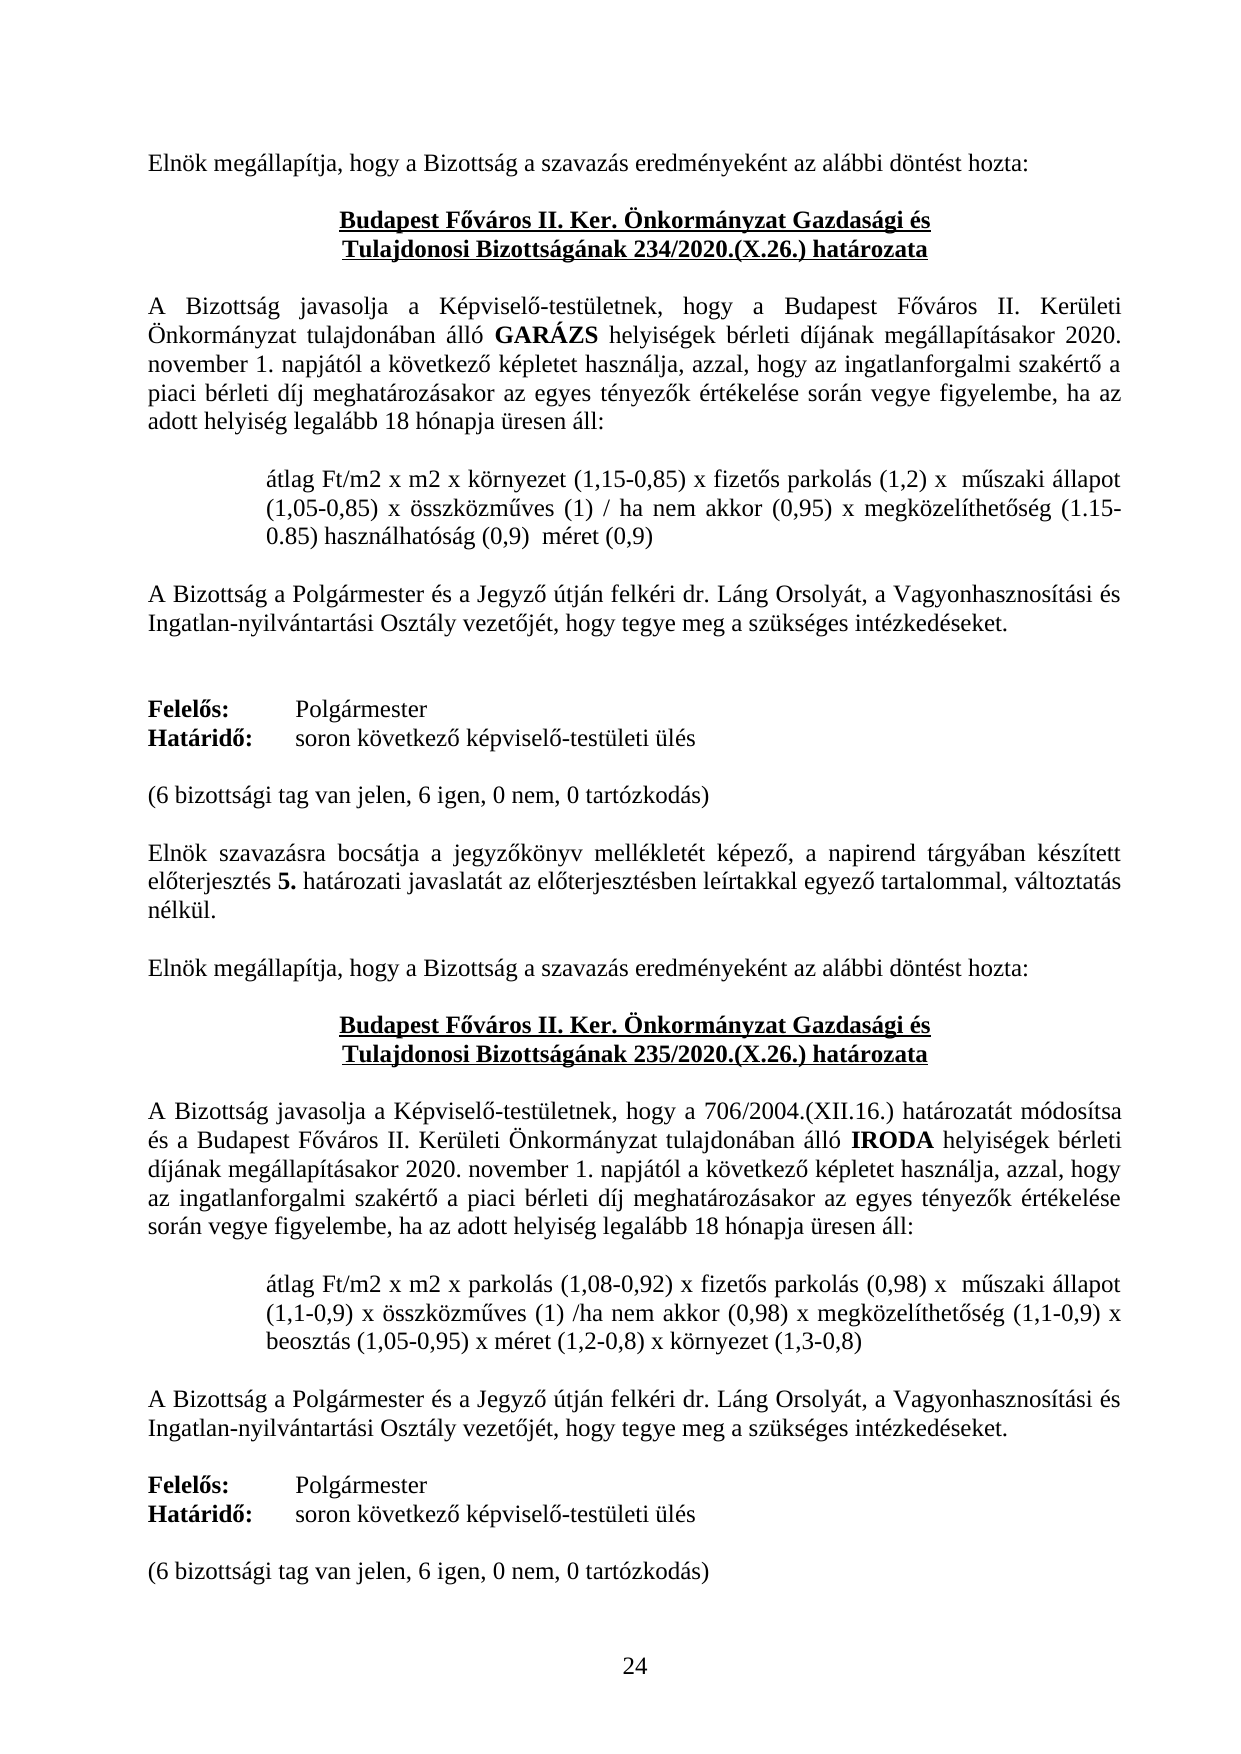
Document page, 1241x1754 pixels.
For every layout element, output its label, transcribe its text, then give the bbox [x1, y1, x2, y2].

text A Bizottság javasolja a Képviselő-testületnek, hogy a 706/2004.(XII.16.) határozatát módosítsa és a Budapest Főváros II. Kerületi Önkormányzat tulajdonában álló IRODA helyiségek bérleti díjának megállapításakor 2020. november 1. napjától a következő képletet használja, azzal, hogy az ingatlanforgalmi szakértő a piaci bérleti díj meghatározásakor az egyes tényezők értékelése során vegye figyelembe, ha az adott helyiség legalább 18 hónapja üresen áll: [148, 1096, 1122, 1240]
text Budapest Főváros II. Ker. Önkormányzat Gazdasági és [148, 205, 1122, 234]
text átlag Ft/m2 x m2 x környezet (1,15-0,85) x fizetős parkolás (1,2) x műszaki állapot (1,05-0,85) x összközműves (1) / ha nem akkor (0,95) x megközelíthetőség (1.15-0.85) használhatóság (0,9) méret (0,9) [266, 464, 1122, 550]
text A Bizottság a Polgármester és a Jegyző útján felkéri dr. Láng Orsolyát, a Vagyonhasznosítási és Ingatlan-nyilvántartási Osztály vezetőjét, hogy tegye meg a szükséges intézkedéseket. [148, 1384, 1122, 1441]
text Határidő: soron következő képviselő-testületi ülés [148, 723, 1075, 751]
text átlag Ft/m2 x m2 x parkolás (1,08-0,92) x fizetős parkolás (0,98) x műszaki állapot (1,1-0,9) x összközműves (1) /ha nem akkor (0,98) x megközelíthetőség (1,1-0,9) x beosztás (1,05-0,95) x méret (1,2-0,8) x környezet (1,3-0,8) [266, 1269, 1122, 1355]
text (6 bizottsági tag van jelen, 6 igen, 0 nem, 0 tartózkodás) [148, 780, 1166, 809]
text Elnök megállapítja, hogy a Bizottság a szavazás eredményeként az alábbi döntést hozta: [148, 148, 1122, 176]
text A Bizottság a Polgármester és a Jegyző útján felkéri dr. Láng Orsolyát, a Vagyonhasznosítási és Ingatlan-nyilvántartási Osztály vezetőjét, hogy tegye meg a szükséges intézkedéseket. [148, 579, 1122, 636]
text Budapest Főváros II. Ker. Önkormányzat Gazdasági és [148, 1010, 1122, 1039]
text Tulajdonosi Bizottságának 234/2020.(X.26.) határozata [148, 234, 1122, 263]
text A Bizottság javasolja a Képviselő-testületnek, hogy a Budapest Főváros II. Kerületi Önkormányzat tulajdonában álló GARÁZS helyiségek bérleti díjának megállapításakor 2020. november 1. napjától a következő képletet használja, azzal, hogy az ingatlanforgalmi szakértő a piaci bérleti díj meghatározásakor az egyes tényezők értékelése során vegye figyelembe, ha az adott helyiség legalább 18 hónapja üresen áll: [148, 291, 1122, 435]
text Felelős: Polgármester [148, 1470, 1075, 1499]
text Elnök szavazásra bocsátja a jegyzőkönyv mellékletét képező, a napirend tárgyában készített előterjesztés 5. határozati javaslatát az előterjesztésben leírtakkal egyező tartalommal, változtatás nélkül. [148, 838, 1122, 924]
text Tulajdonosi Bizottságának 235/2020.(X.26.) határozata [148, 1039, 1122, 1068]
text Felelős: Polgármester [148, 694, 1075, 723]
text (6 bizottsági tag van jelen, 6 igen, 0 nem, 0 tartózkodás) [148, 1556, 1166, 1585]
text Elnök megállapítja, hogy a Bizottság a szavazás eredményeként az alábbi döntést hozta: [148, 953, 1122, 981]
text Határidő: soron következő képviselő-testületi ülés [148, 1499, 1075, 1528]
